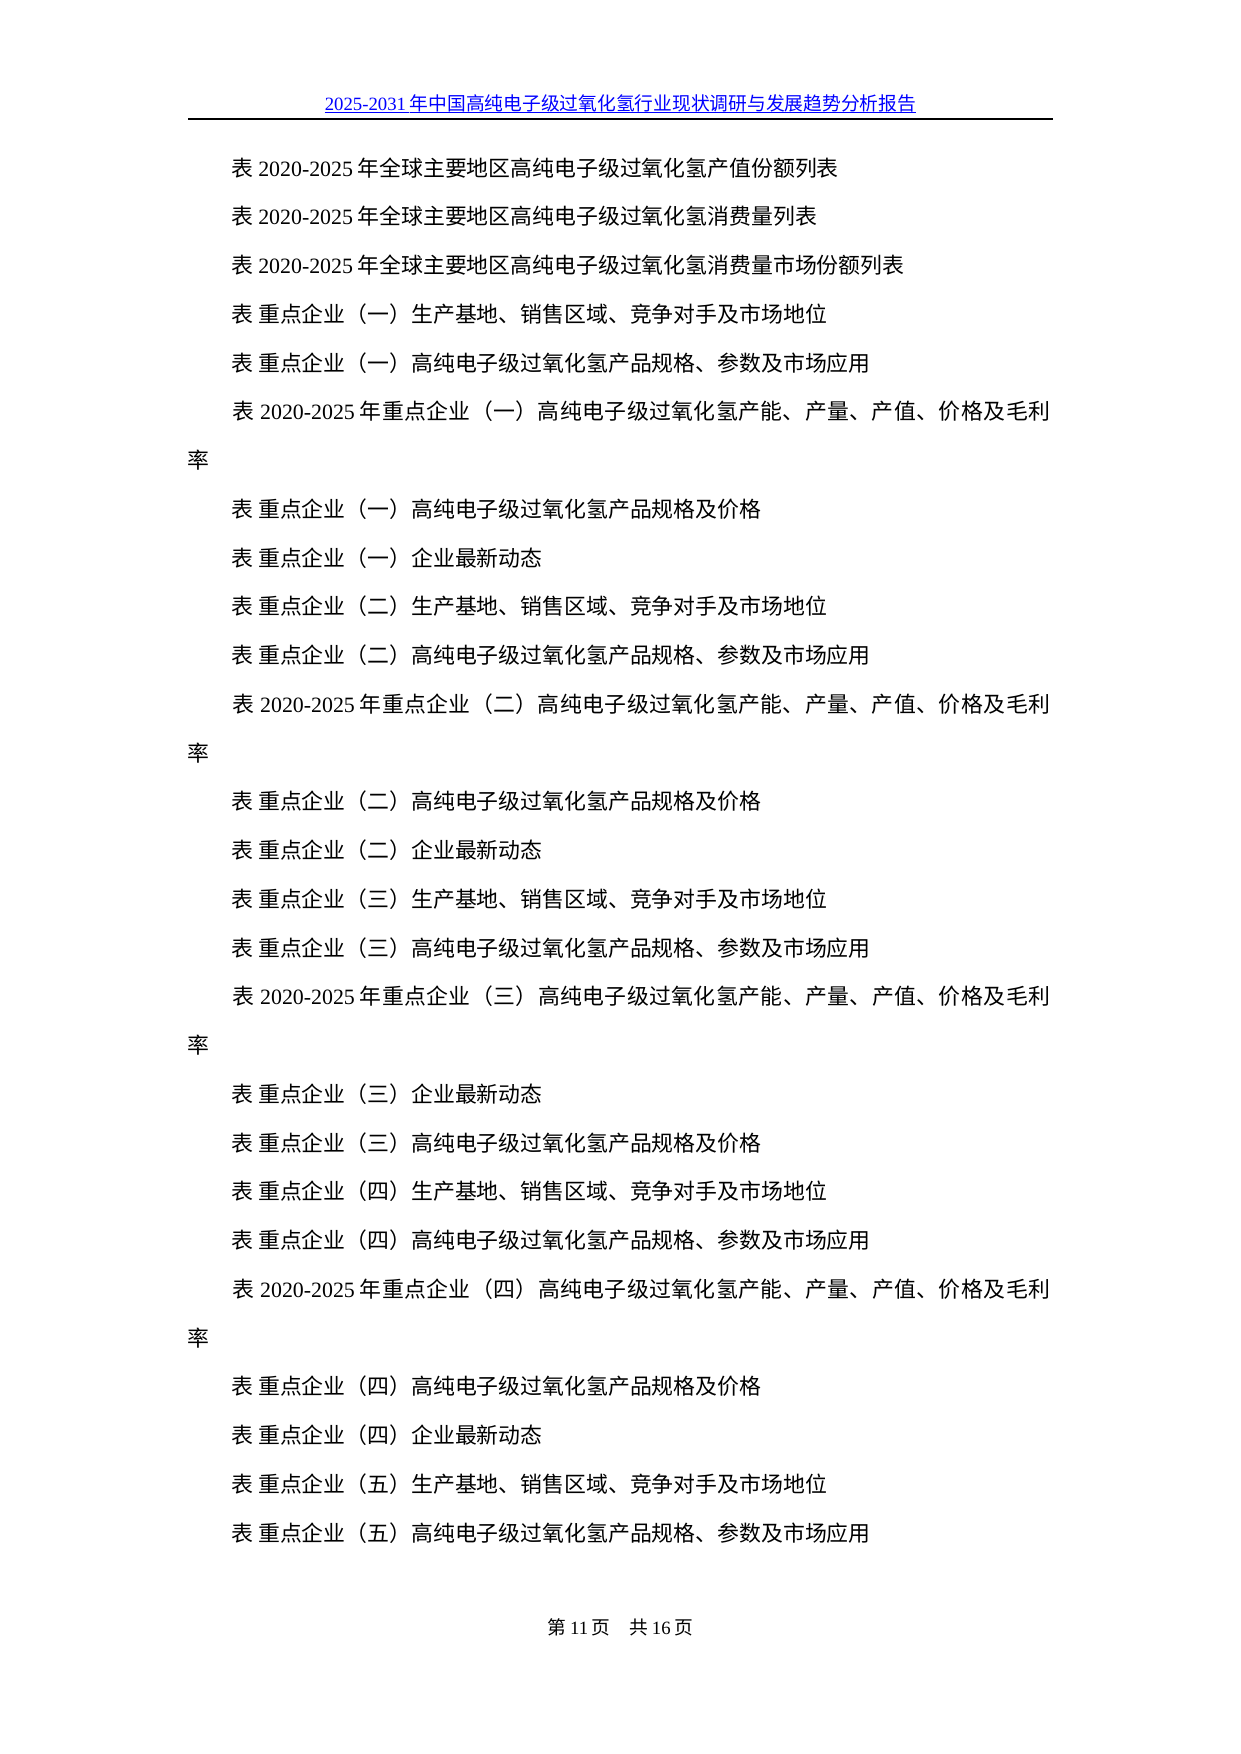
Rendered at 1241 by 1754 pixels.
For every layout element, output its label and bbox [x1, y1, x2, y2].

text [187, 150, 1053, 1548]
